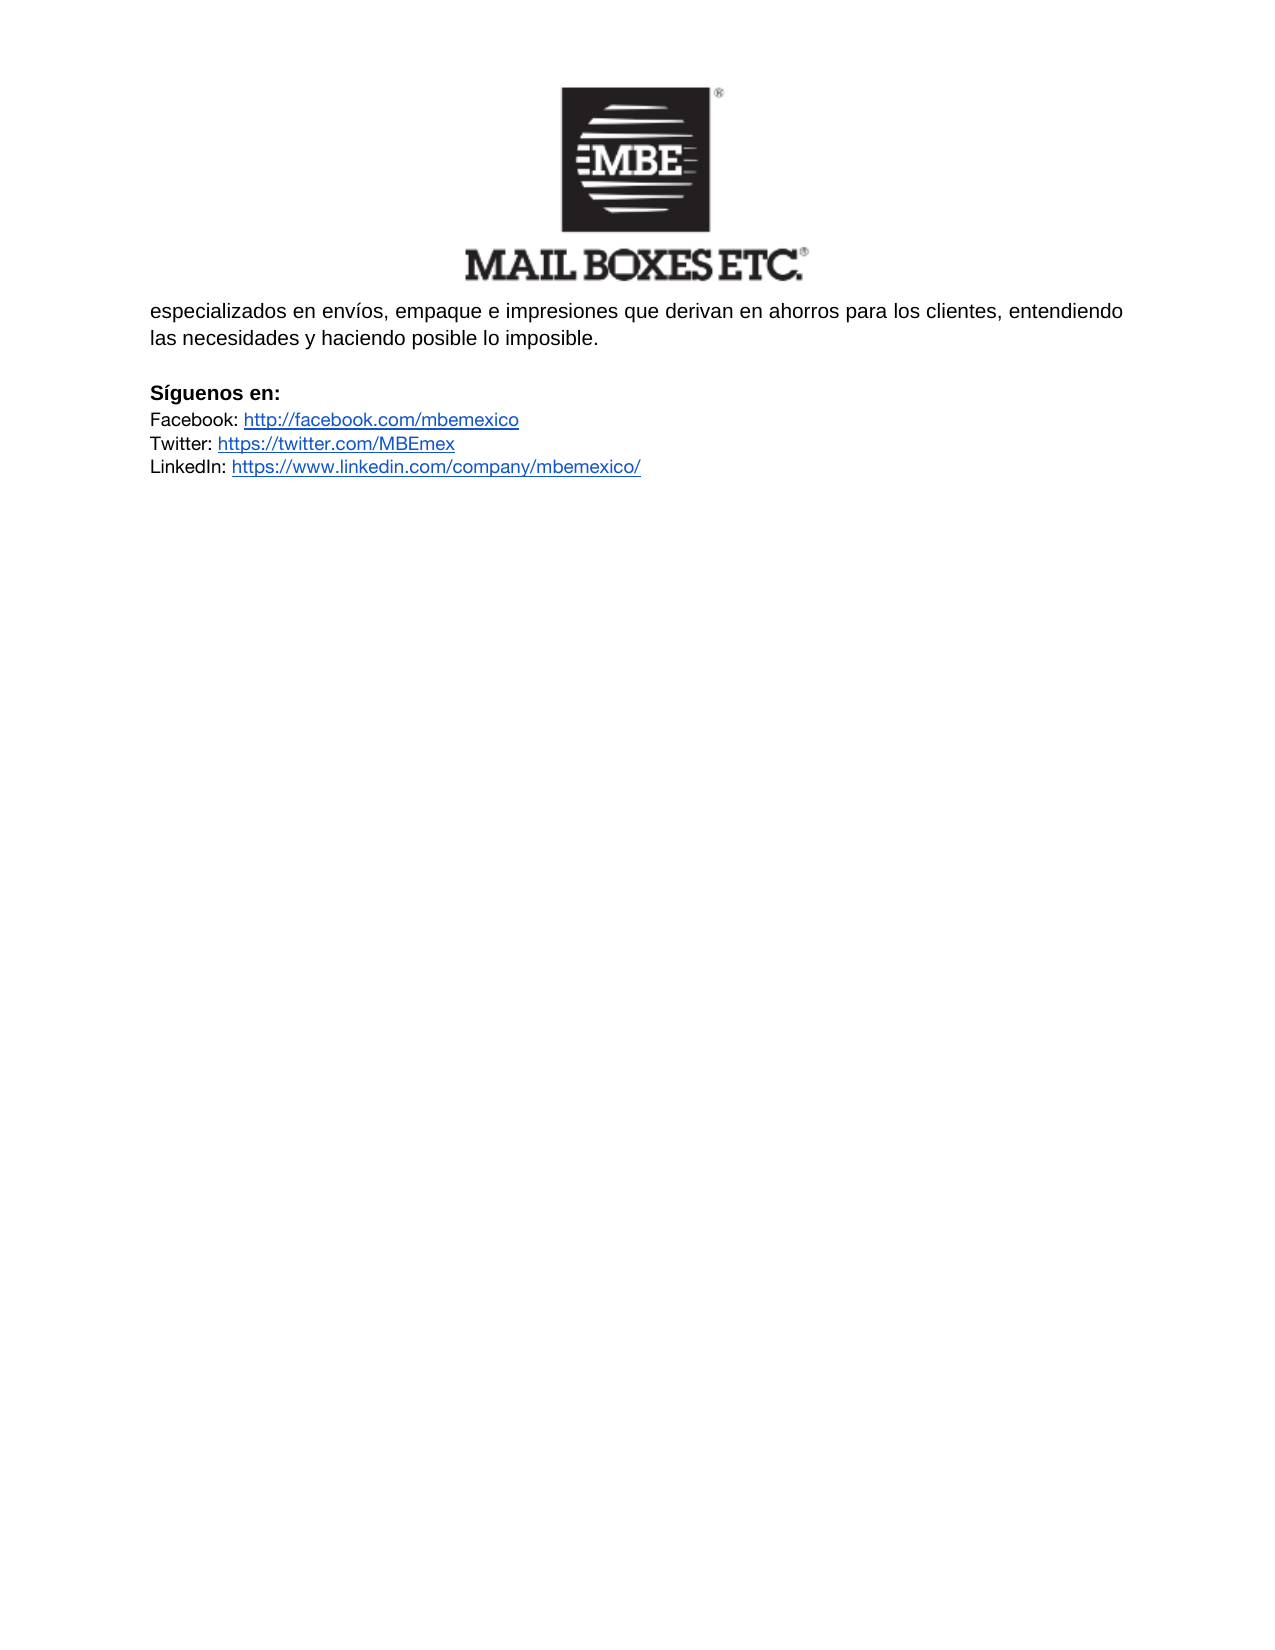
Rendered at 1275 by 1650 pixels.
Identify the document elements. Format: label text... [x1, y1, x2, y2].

picture [426, 75, 849, 295]
text LinkedIn: https://www.linkedin.com/company/mbemexico/ [150, 456, 1125, 479]
text Facebook: http://facebook.com/mbemexico [150, 408, 1125, 432]
text Twitter: https://twitter.com/MBEmex [150, 432, 1125, 456]
text Síguenos en: [150, 381, 1125, 405]
